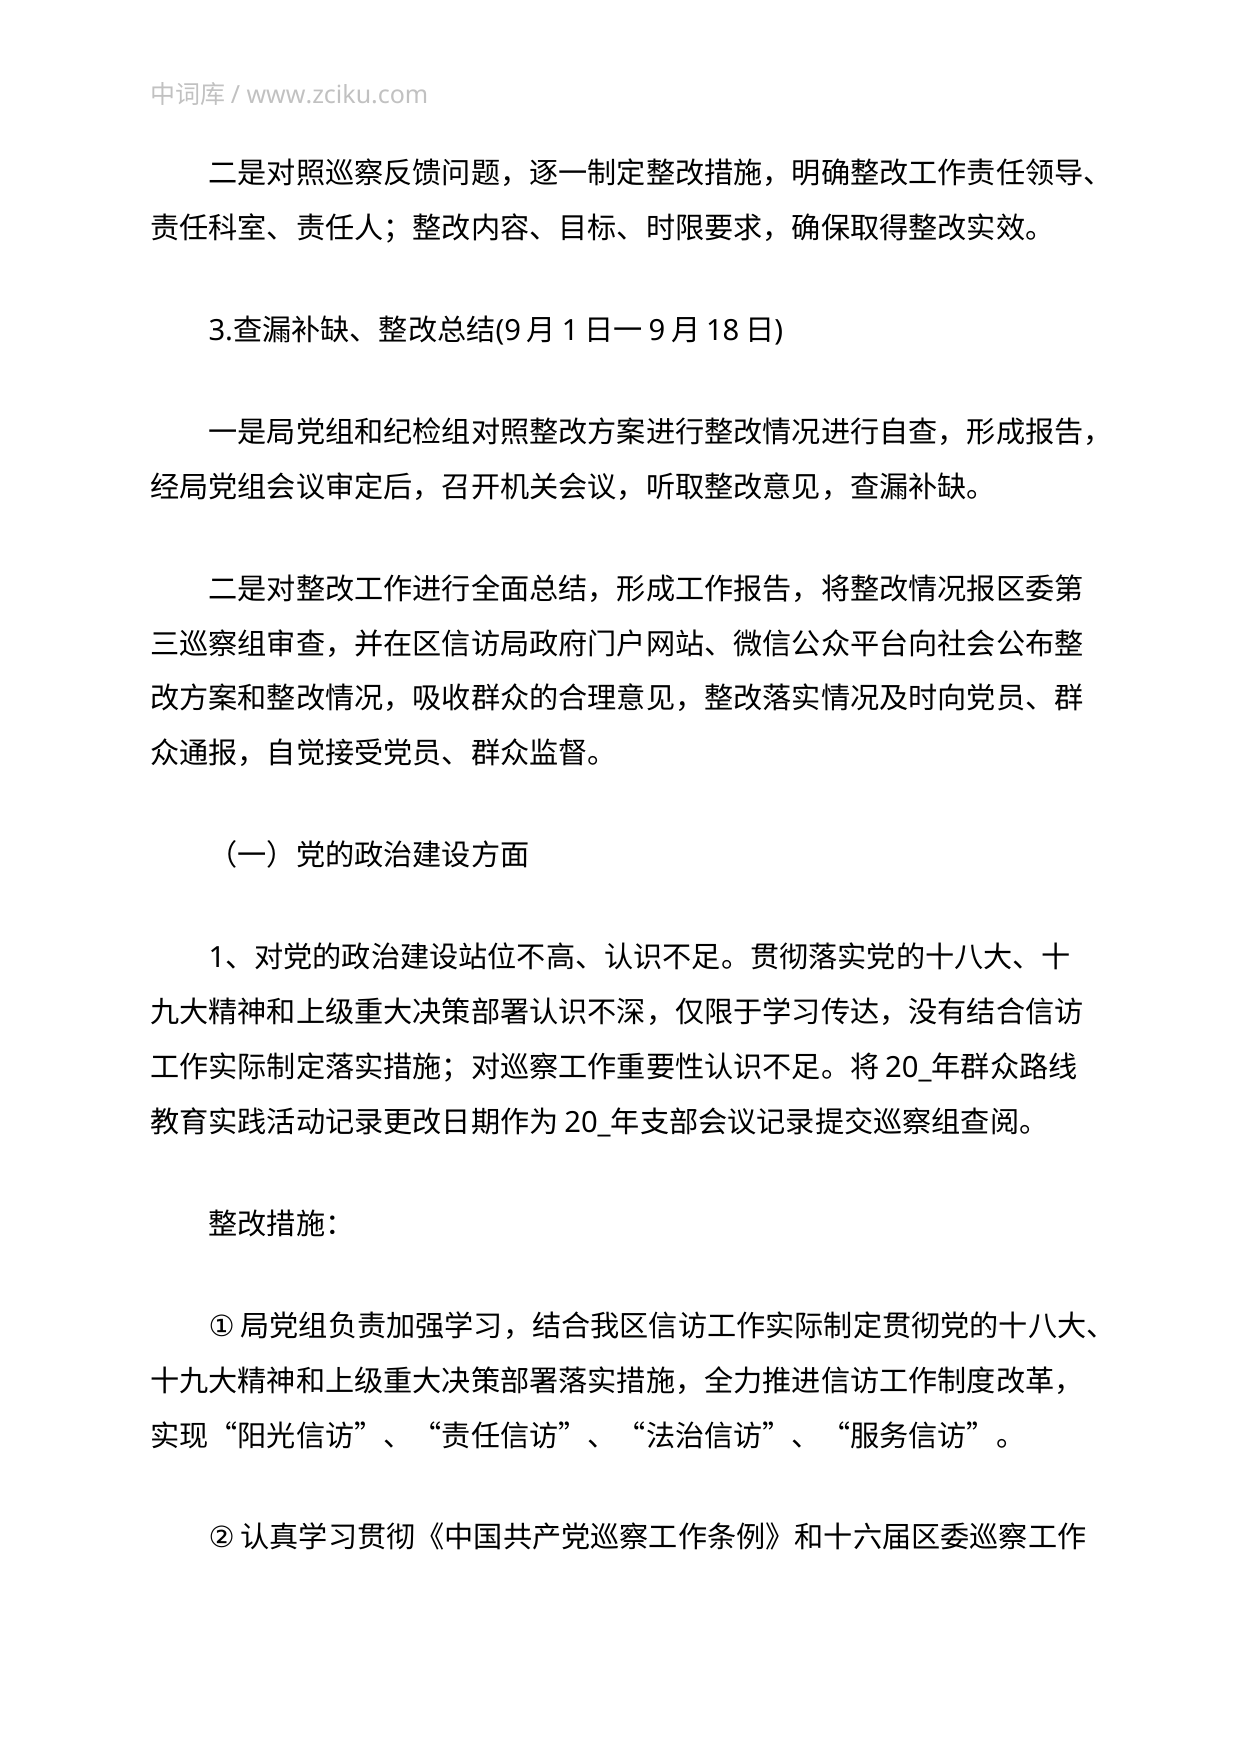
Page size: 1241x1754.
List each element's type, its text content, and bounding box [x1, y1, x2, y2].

text ①局党组负责加强学习，结合我区信访工作实际制定贯彻党的十八大、十九大精神和上级重大决策部署落实措施，全力推进信访工作制度改革，实现“阳光信访”、“责任信访”、“法治信访”、“服务信访”。 [150, 1302, 1090, 1454]
text 1、对党的政治建设站位不高、认识不足。贯彻落实党的十八大、十九大精神和上级重大决策部署认识不深，仅限于学习传达，没有结合信访工作实际制定落实措施；对巡察工作重要性认识不足。将20_年群众路线教育实践活动记录更改日期作为20_年支部会议记录提交巡察组查阅。 [150, 933, 1090, 1141]
text 整改措施： [150, 1200, 1090, 1243]
text （一）党的政治建设方面 [150, 832, 1090, 874]
text 二是对照巡察反馈问题，逐一制定整改措施，明确整改工作责任领导、责任科室、责任人；整改内容、目标、时限要求，确保取得整改实效。 [150, 150, 1090, 247]
text 3.查漏补缺、整改总结(9月1日一9月18日) [150, 307, 1090, 349]
text 一是局党组和纪检组对照整改方案进行整改情况进行自查，形成报告，经局党组会议审定后，召开机关会议，听取整改意见，查漏补缺。 [150, 409, 1090, 506]
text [150, 1514, 1090, 1556]
text 二是对整改工作进行全面总结，形成工作报告，将整改情况报区委第三巡察组审查，并在区信访局政府门户网站、微信公众平台向社会公布整改方案和整改情况，吸收群众的合理意见，整改落实情况及时向党员、群众通报，自觉接受党员、群众监督。 [150, 565, 1090, 772]
